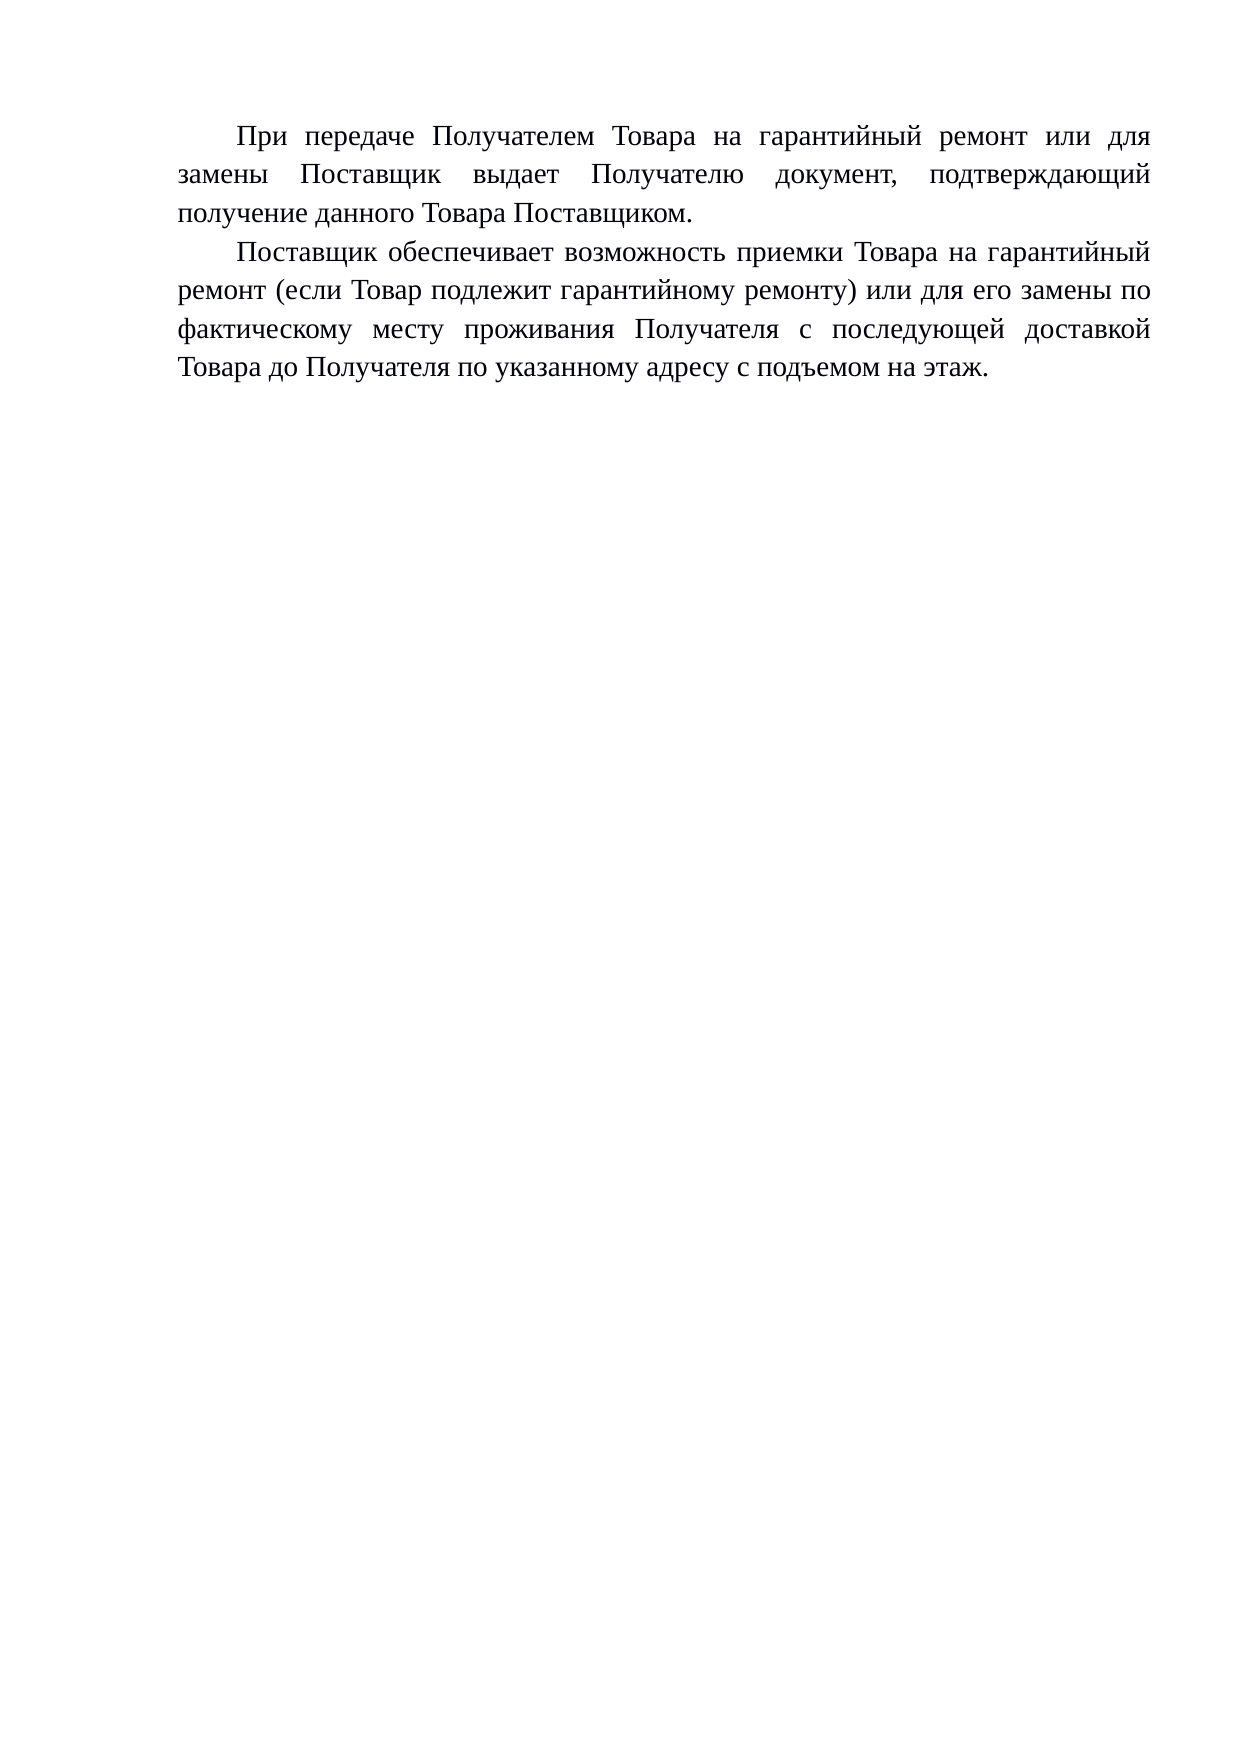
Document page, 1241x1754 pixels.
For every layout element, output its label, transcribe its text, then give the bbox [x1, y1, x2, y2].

text При передаче Получателем Товара на гарантийный ремонт или для замены Поставщик выдает Получателю документ, подтверждающий получение данного Товара Поставщиком. [177, 118, 1152, 229]
text Поставщик обеспечивает возможность приемки Товара на гарантийный ремонт (если Товар подлежит гарантийному ремонту) или для его замены по фактическому месту проживания Получателя с последующей доставкой Товара до Получателя по указанному адресу с подъемом на этаж. [177, 234, 1152, 383]
